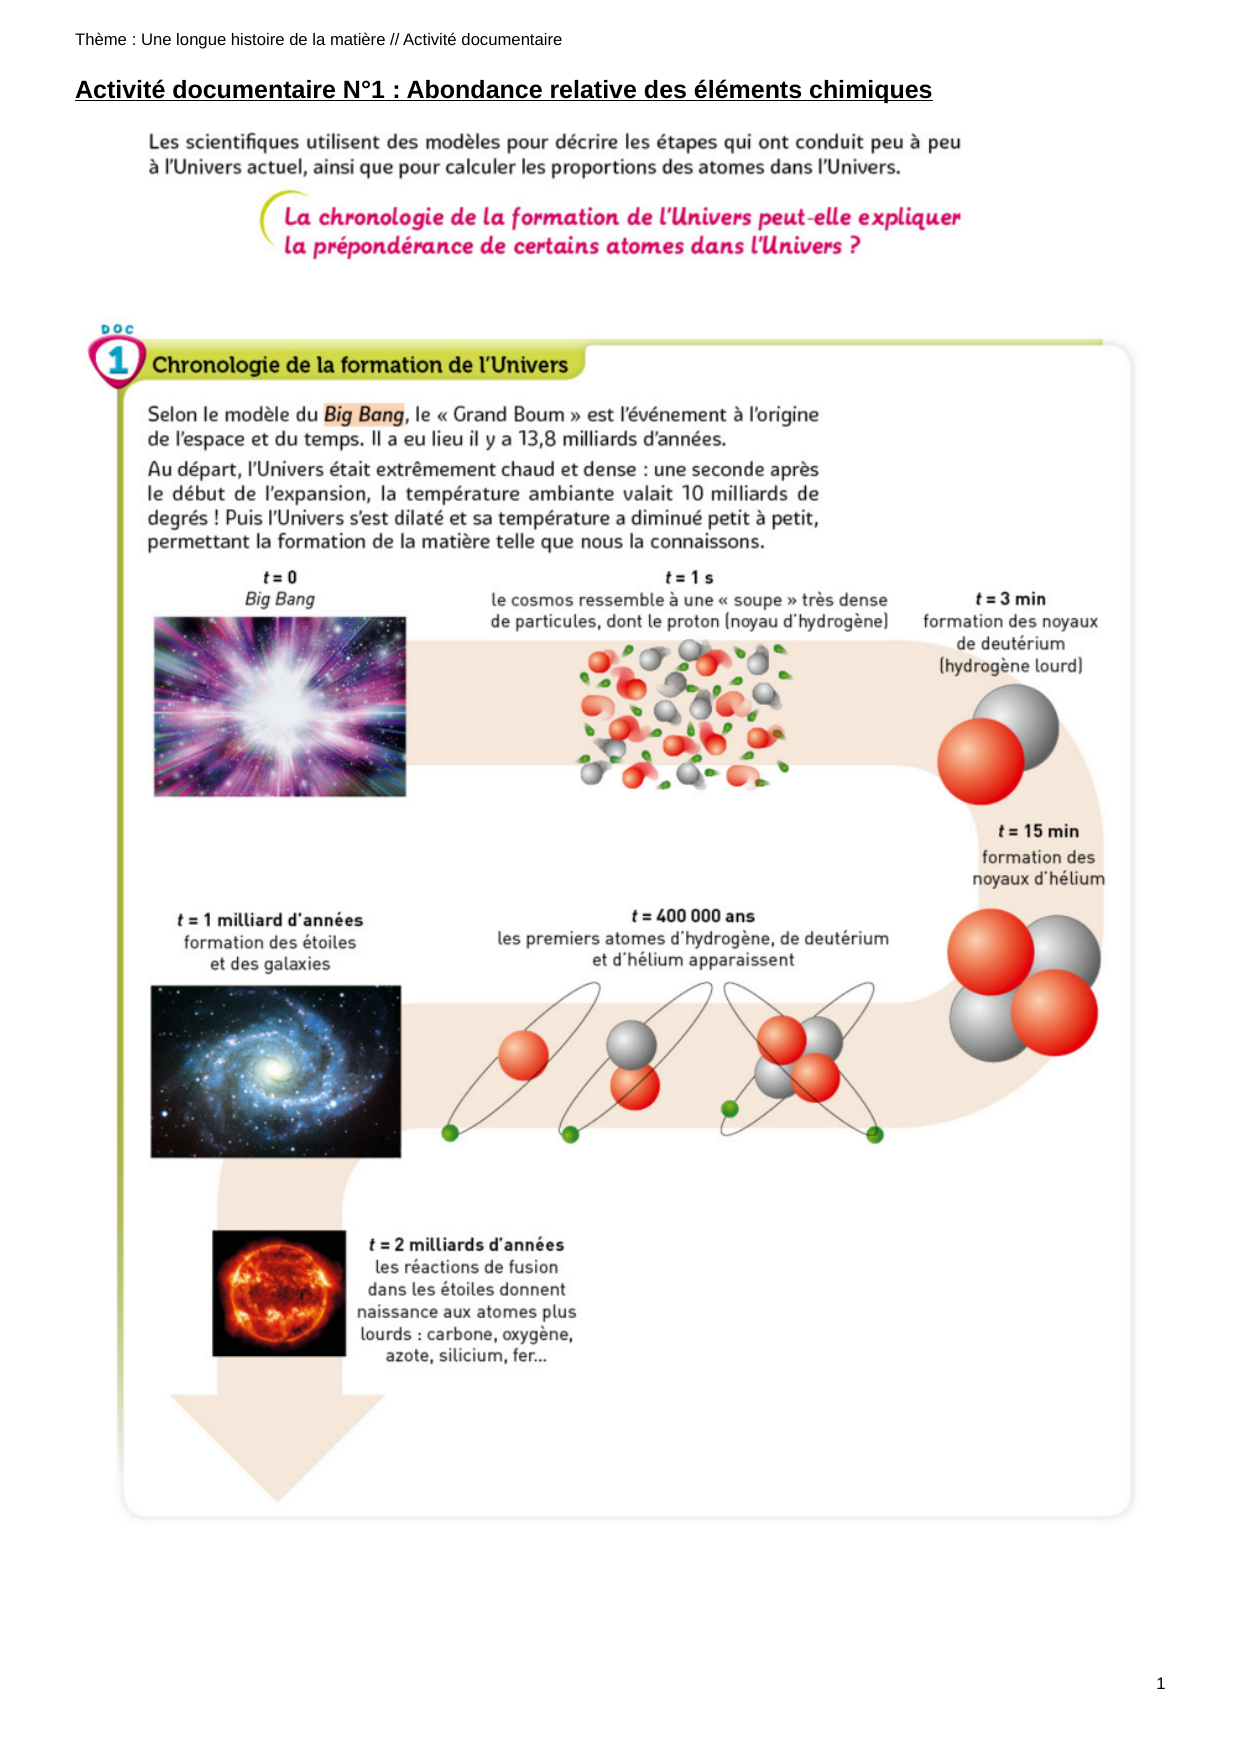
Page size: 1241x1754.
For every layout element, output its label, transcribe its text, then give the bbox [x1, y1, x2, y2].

picture [103, 122, 1137, 279]
text Activité documentaire N°1 : Abondance relative des éléments chimiques [75, 75, 1165, 104]
picture [75, 298, 1164, 1538]
